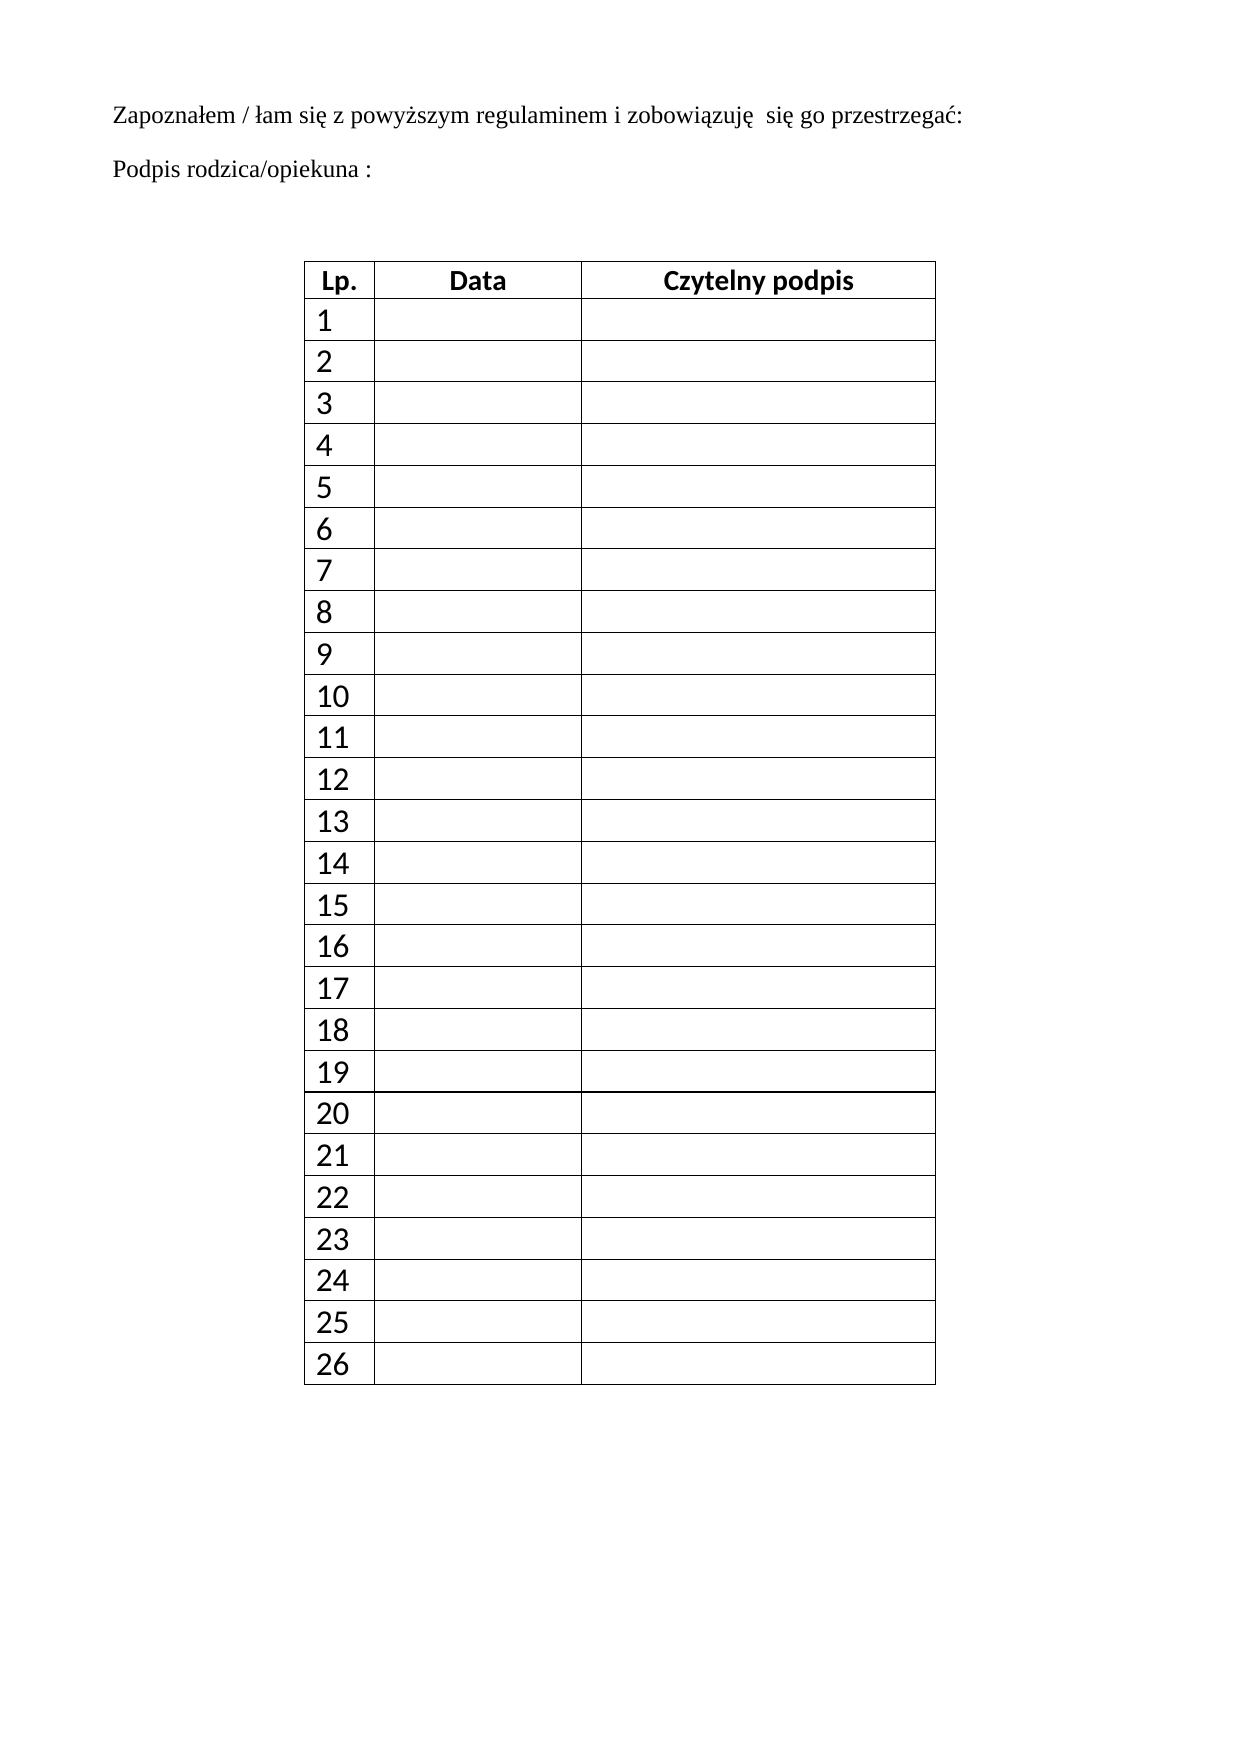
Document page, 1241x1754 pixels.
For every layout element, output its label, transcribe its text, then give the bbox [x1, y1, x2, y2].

table_header Data [375, 262, 581, 298]
table_cell [582, 925, 935, 966]
text Podpis rodzica/opiekuna : [112, 154, 1128, 183]
table_cell [375, 1260, 581, 1300]
table_cell 1 [305, 299, 374, 339]
table_cell 2 [305, 341, 374, 381]
table_cell [582, 716, 935, 757]
table_cell 7 [305, 549, 374, 590]
table_cell [582, 341, 935, 381]
table_cell [375, 299, 581, 339]
table_cell [375, 382, 581, 423]
table_cell [582, 1260, 935, 1300]
table_cell [582, 1343, 935, 1384]
table_cell 15 [305, 884, 374, 924]
table_cell [582, 800, 935, 841]
table_cell [375, 884, 581, 924]
table_cell [375, 1009, 581, 1049]
table_cell [375, 800, 581, 841]
table_cell [375, 591, 581, 632]
table_cell [375, 1218, 581, 1258]
table_cell 16 [305, 925, 374, 966]
table_cell 8 [305, 591, 374, 632]
table_cell 25 [305, 1301, 374, 1342]
table_cell [375, 508, 581, 548]
table_cell [582, 1134, 935, 1175]
table_cell 21 [305, 1134, 374, 1175]
table_cell [375, 466, 581, 507]
table_cell 23 [305, 1218, 374, 1258]
table_cell [582, 466, 935, 507]
table_cell [582, 1301, 935, 1342]
table_cell [375, 549, 581, 590]
table_cell [582, 591, 935, 632]
text Zapoznałem / łam się z powyższym regulaminem i zobowiązuję się go przestrzegać: [112, 100, 1128, 129]
table_cell 3 [305, 382, 374, 423]
table_cell [582, 1009, 935, 1049]
table_cell [582, 633, 935, 674]
table_cell 26 [305, 1343, 374, 1384]
table_cell [582, 382, 935, 423]
table_cell [375, 1176, 581, 1217]
table_cell [582, 424, 935, 465]
table_cell [375, 925, 581, 966]
table_cell [582, 299, 935, 339]
table_cell [582, 842, 935, 882]
table_cell 18 [305, 1009, 374, 1049]
table_cell [375, 1093, 581, 1133]
table_cell 11 [305, 716, 374, 757]
table_cell [375, 675, 581, 715]
table_cell [582, 1093, 935, 1133]
table_cell 9 [305, 633, 374, 674]
table_cell 24 [305, 1260, 374, 1300]
table_cell [582, 508, 935, 548]
table_cell [375, 341, 581, 381]
table_cell [582, 884, 935, 924]
table_cell 10 [305, 675, 374, 715]
table_cell [582, 549, 935, 590]
table_cell [582, 1218, 935, 1258]
table_cell 22 [305, 1176, 374, 1217]
table_cell [375, 633, 581, 674]
table_header Lp. [305, 262, 374, 298]
table_cell 5 [305, 466, 374, 507]
table_cell [375, 842, 581, 882]
table_cell [582, 1051, 935, 1091]
table_cell 13 [305, 800, 374, 841]
table_header Czytelny podpis [582, 262, 935, 298]
table_cell [582, 675, 935, 715]
table_cell 19 [305, 1051, 374, 1091]
table_cell 6 [305, 508, 374, 548]
table_cell [582, 967, 935, 1008]
table_cell [375, 1301, 581, 1342]
table_cell [375, 967, 581, 1008]
table_cell [375, 1051, 581, 1091]
table_cell [582, 758, 935, 799]
table_cell [375, 1134, 581, 1175]
table_cell 4 [305, 424, 374, 465]
table_cell 17 [305, 967, 374, 1008]
table_cell [375, 424, 581, 465]
table_cell [582, 1176, 935, 1217]
table_cell 14 [305, 842, 374, 882]
table_cell 12 [305, 758, 374, 799]
table_cell [375, 758, 581, 799]
table_cell 20 [305, 1093, 374, 1133]
table_cell [375, 1343, 581, 1384]
table_cell [375, 716, 581, 757]
